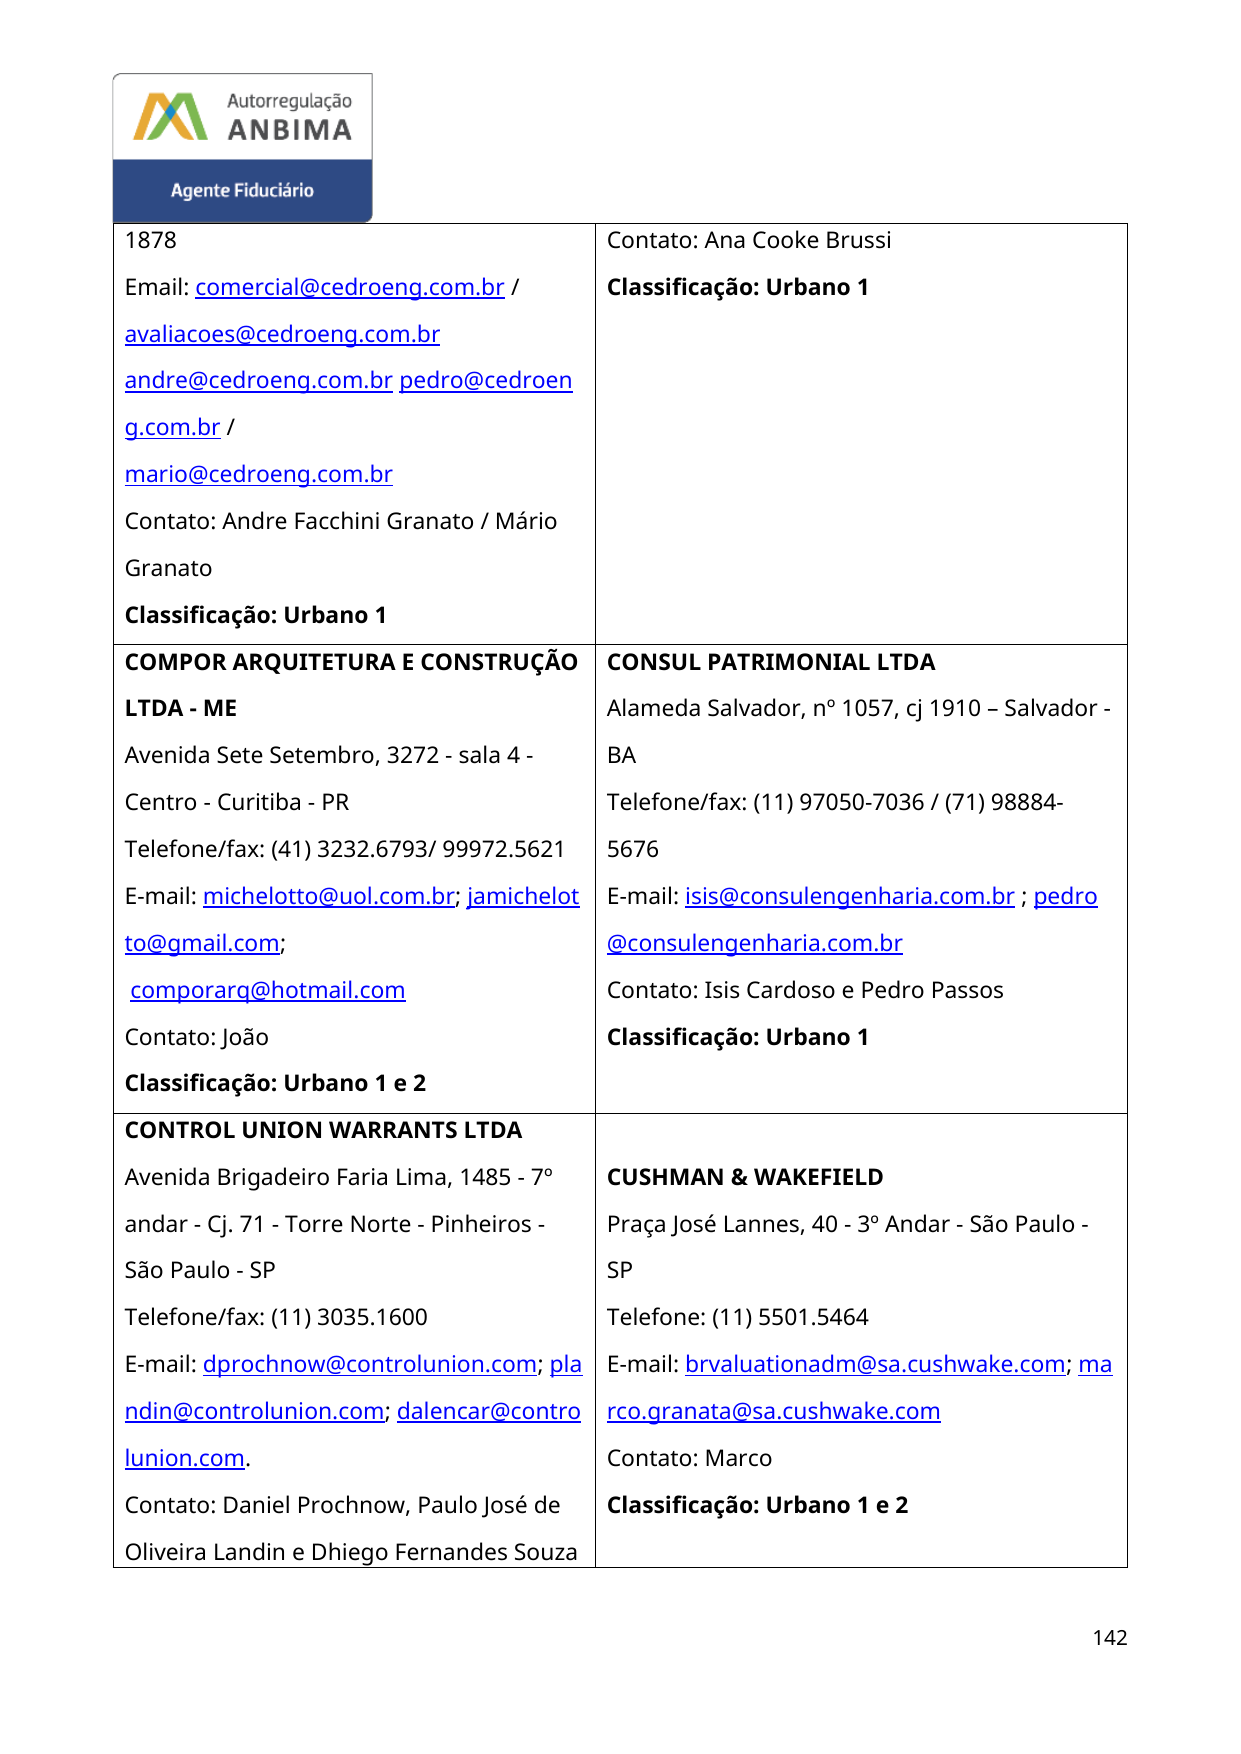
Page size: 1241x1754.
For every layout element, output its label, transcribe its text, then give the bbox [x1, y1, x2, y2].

table_cell CONSUL PATRIMONIAL LTDA Alameda Salvador, nº 1057, cj 1910 – Salvador - BA Telefone/fax: (11) 97050-7036 / (71) 98884-5676 E-mail: isis@consulengenharia.com.br ; pedro@consulengenharia.com.br Contato: Isis Cardoso e Pedro Passos Classificação: Urbano 1 [596, 645, 1127, 1113]
table_cell COMPOR ARQUITETURA E CONSTRUÇÃO LTDA - ME Avenida Sete Setembro, 3272 - sala 4 - Centro - Curitiba - PR Telefone/fax: (41) 3232.6793/ 99972.5621 E-mail: michelotto@uol.com.br; jamichelotto@gmail.com; comporarq@hotmail.com Contato: João Classificação: Urbano 1 e 2 [114, 645, 595, 1113]
picture [112, 73, 373, 223]
